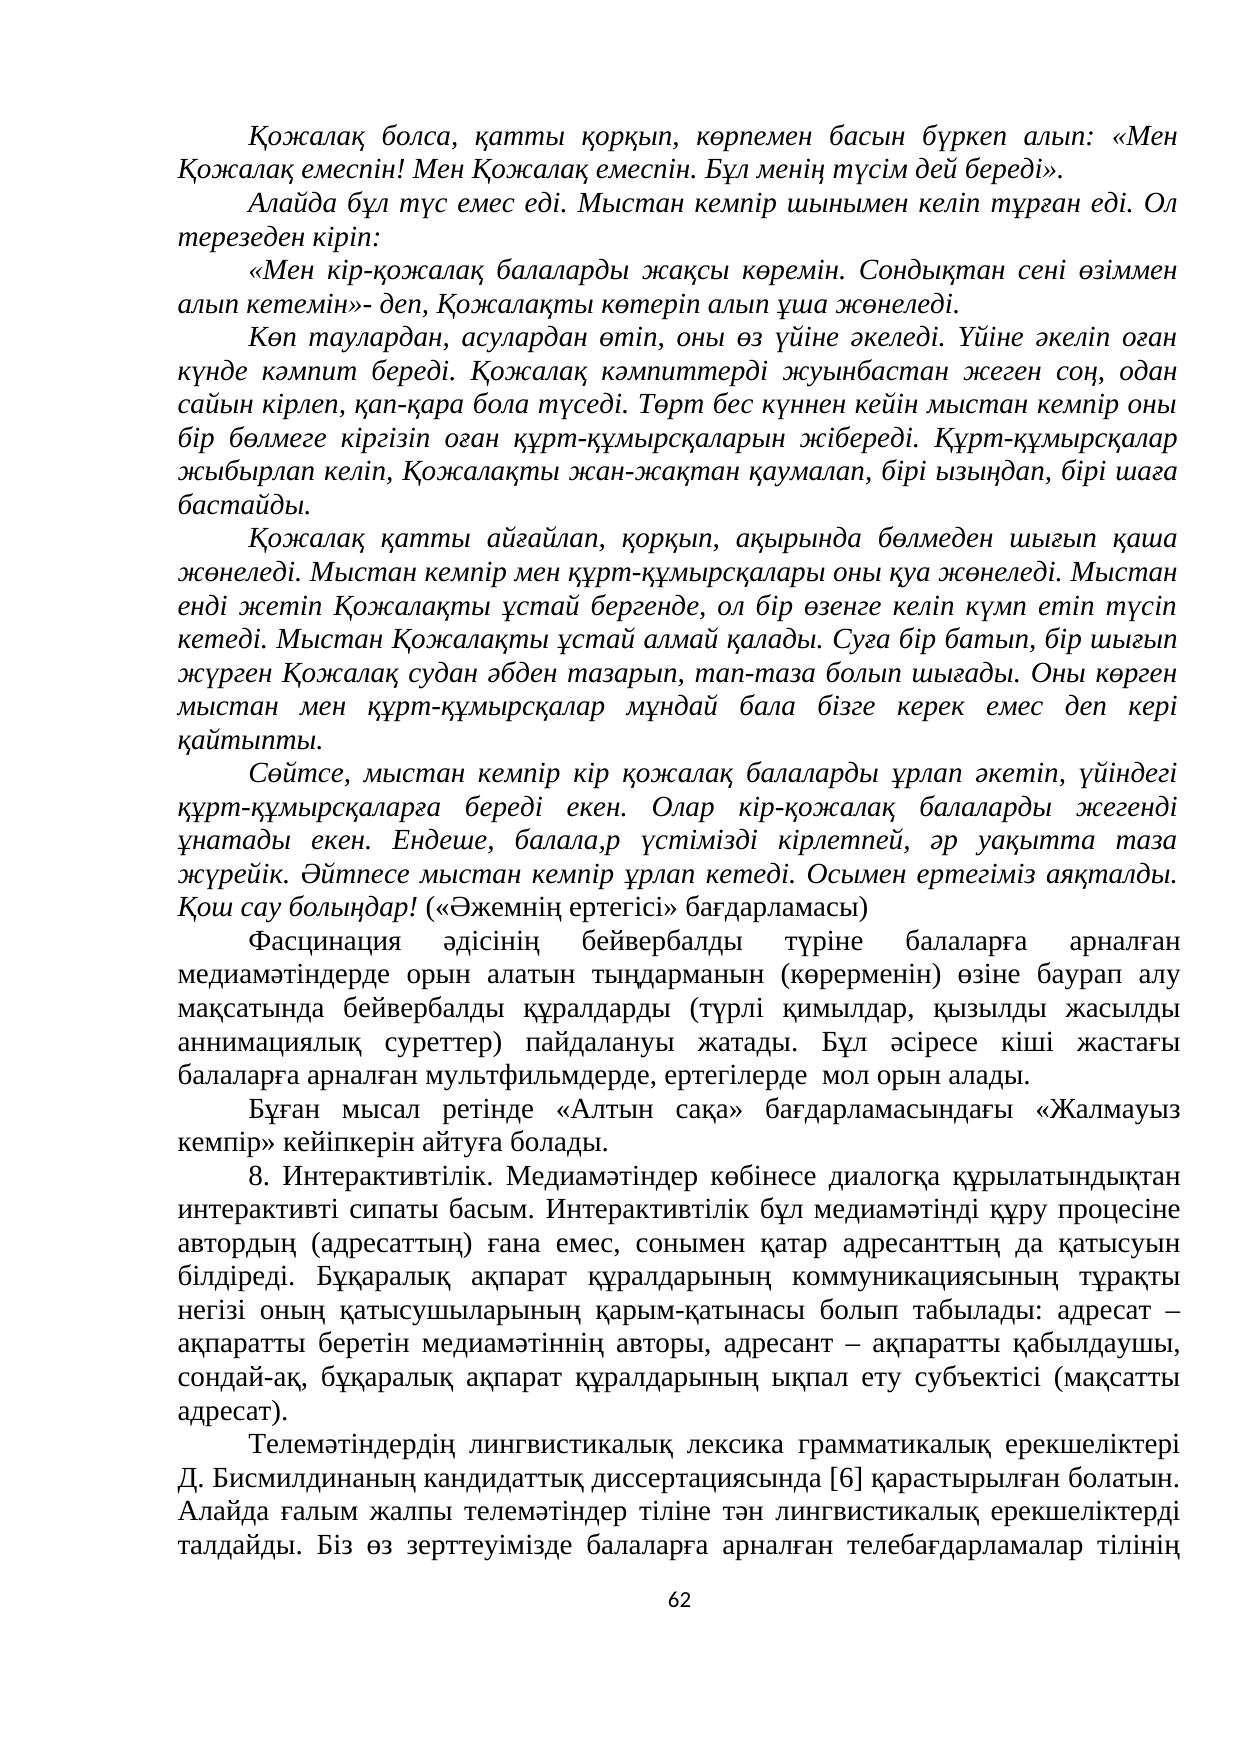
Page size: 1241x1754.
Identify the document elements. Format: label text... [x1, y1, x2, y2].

text Қожалақ қатты айғайлап, қорқып, ақырында бөлмеден шығып қаша жөнеледі. Мыстан кемпір мен құрт-құмырсқалары оны қуа жөнеледі. Мыстан енді жетіп Қожалақты ұстай бергенде, ол бір өзенге келіп күмп етіп түсіп кетеді. Мыстан Қожалақты ұстай алмай қалады. Суға бір батып, бір шығып жүрген Қожалақ судан әбден тазарып, тап-таза болып шығады. Оны көрген мыстан мен құрт-құмырсқалар мұндай бала бізге керек емес деп кері қайтыпты. [177, 521, 1181, 755]
text Алайда бұл түс емес еді. Мыстан кемпір шынымен келіп тұрған еді. Ол терезеден кіріп: [177, 185, 1181, 252]
text Бұған мысал ретінде «Алтын сақа» бағдарламасындағы «Жалмауыз кемпір» кейіпкерін айтуға болады. [177, 1091, 1181, 1158]
text Көп таулардан, асулардан өтіп, оны өз үйіне әкеледі. Үйіне әкеліп оған күнде кәмпит береді. Қожалақ кәмпиттерді жуынбастан жеген соң, одан сайын кірлеп, қап-қара бола түседі. Төрт бес күннен кейін мыстан кемпір оны бір бөлмеге кіргізіп оған құрт-құмырсқаларын жібереді. Құрт-құмырсқалар жыбырлап келіп, Қожалақты жан-жақтан қаумалап, бірі ызыңдап, бірі шаға бастайды. [177, 319, 1181, 521]
text Қожалақ болса, қатты қорқып, көрпемен басын бүркеп алып: «Мен Қожалақ емеспін! Мен Қожалақ емеспін. Бұл менің түсім дей береді». [177, 118, 1181, 185]
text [177, 1426, 1181, 1560]
text 8. Интерактивтілік. Медиамәтіндер көбінесе диалогқа құрылатындықтан интерактивті сипаты басым. Интерактивтілік бұл медиамәтінді құру процесіне автордың (адресаттың) ғана емес, сонымен қатар адресанттың да қатысуын білдіреді. Бұқаралық ақпарат құралдарының коммуникациясының тұрақты негізі оның қатысушыларының қарым-қатынасы болып табылады: адресат – ақпаратты беретін медиамәтіннің авторы, адресант – ақпаратты қабылдаушы, сондай-ақ, бұқаралық ақпарат құралдарының ықпал ету субъектісі (мақсатты адресат). [177, 1158, 1181, 1426]
text Фасцинация әдісінің бейвербалды түріне балаларға арналған медиамәтіндерде орын алатын тыңдарманын (көрерменін) өзіне баурап алу мақсатында бейвербалды құралдарды (түрлі қимылдар, қызылды жасылды аннимациялық суреттер) пайдалануы жатады. Бұл әсіресе кіші жастағы балаларға арналған мультфильмдерде, ертегілерде мол орын алады. [177, 923, 1181, 1091]
text «Мен кір-қожалақ балаларды жақсы көремін. Сондықтан сені өзіммен алып кетемін»- деп, Қожалақты көтеріп алып ұша жөнеледі. [177, 252, 1181, 319]
text Сөйтсе, мыстан кемпір кір қожалақ балаларды ұрлап әкетіп, үйіндегі құрт-құмырсқаларға береді екен. Олар кір-қожалақ балаларды жегенді ұнатады екен. Ендеше, балала,р үстімізді кірлетпей, әр уақытта таза жүрейік. Әйтпесе мыстан кемпір ұрлап кетеді. Осымен ертегіміз аяқталды. Қош сау болыңдар! («Әжемнің ертегісі» бағдарламасы) [177, 755, 1181, 923]
